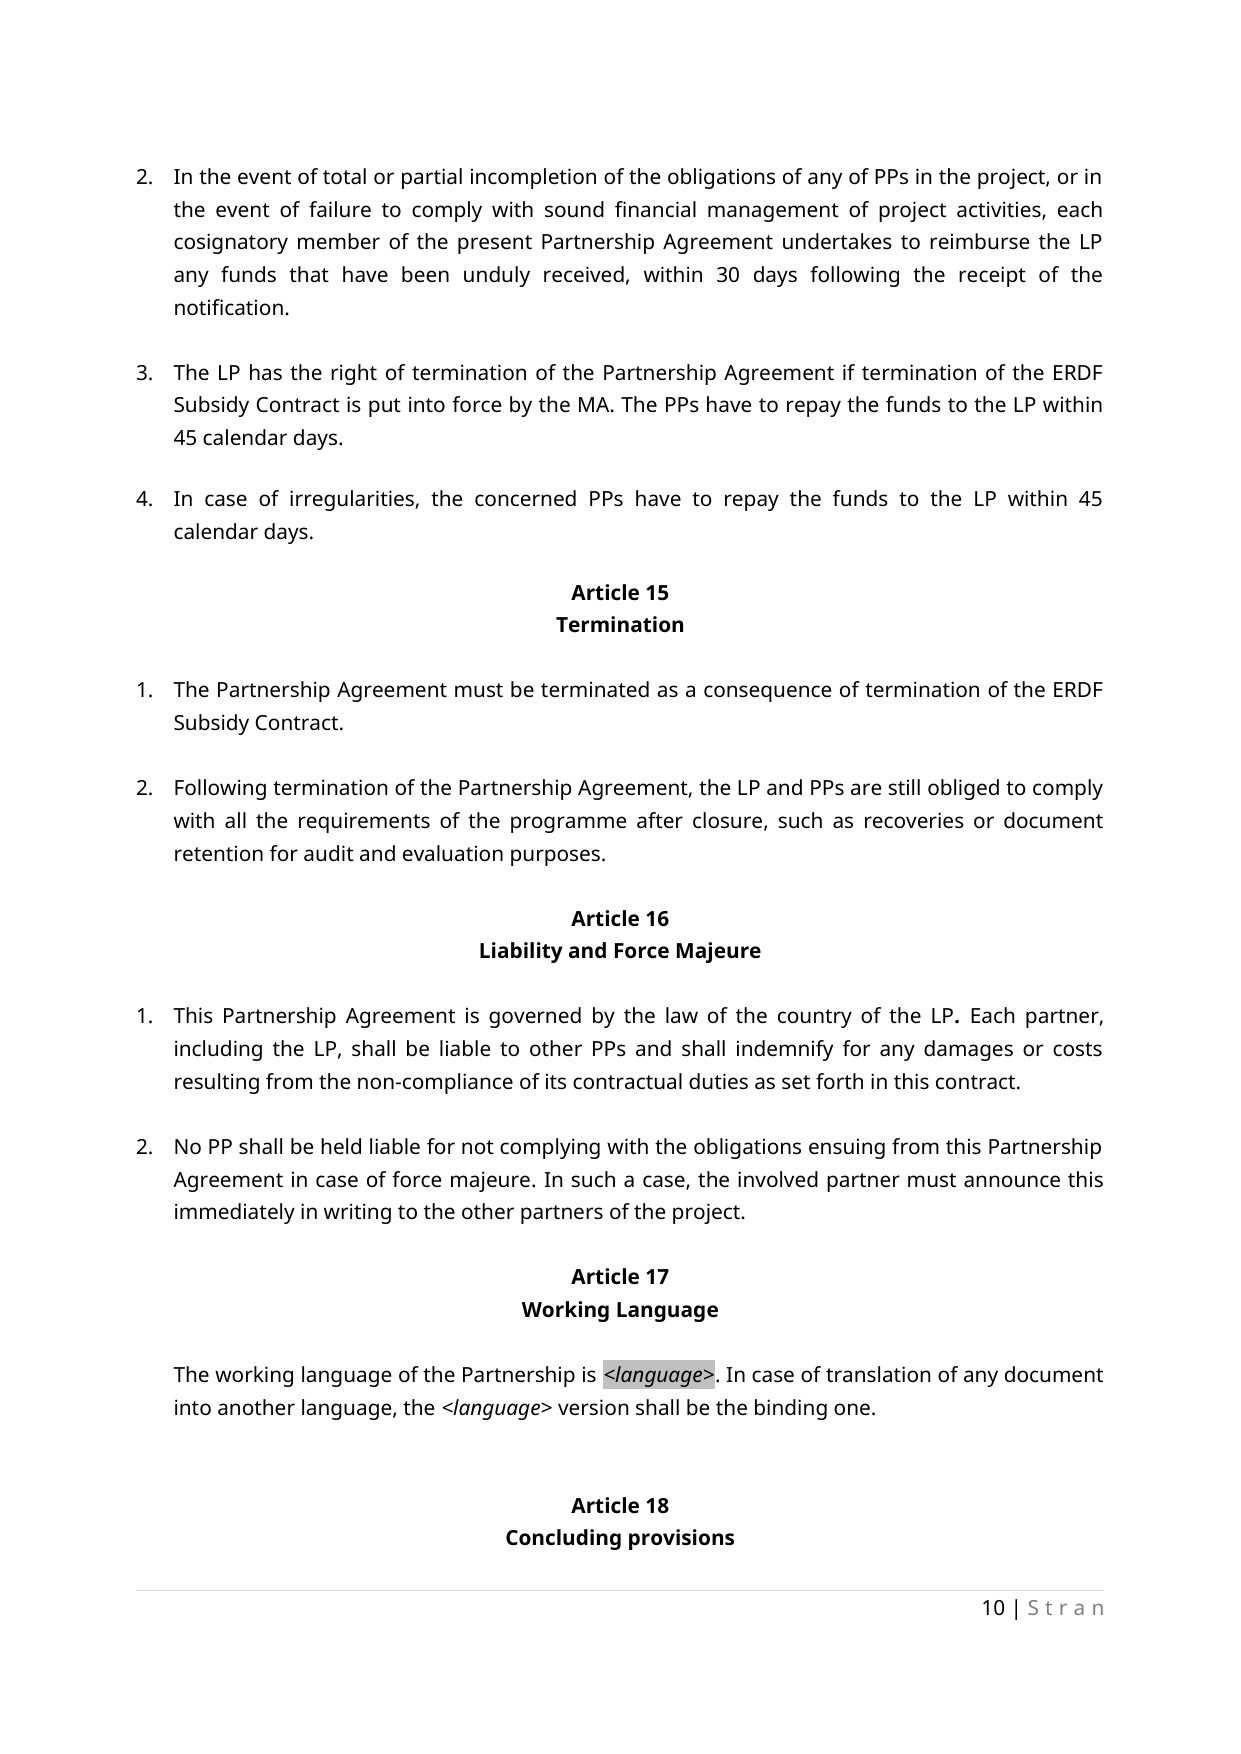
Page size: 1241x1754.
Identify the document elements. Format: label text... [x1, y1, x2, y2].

text Liability and Force Majeure [136, 936, 1104, 965]
text Concluding provisions [136, 1523, 1104, 1552]
list In the event of total or partial incompletion of the obligations of any of PPs in the project, or in the event of failure to comply with sound financial management of project activities, each cosignatory member of the present Partnership Agreement undertakes to reimburse the LP any funds that have been unduly received, within 30 days following the receipt of the notification. [136, 162, 1104, 321]
text Working Language [136, 1295, 1104, 1323]
list Following termination of the Partnership Agreement, the LP and PPs are still obliged to comply with all the requirements of the programme after closure, such as recoveries or document retention for audit and evaluation purposes. [136, 773, 1104, 867]
text Article 15 [136, 578, 1104, 606]
list The LP has the right of termination of the Partnership Agreement if termination of the ERDF Subsidy Contract is put into force by the MA. The PPs have to repay the funds to the LP within 45 calendar days. [136, 358, 1104, 452]
text Article 18 [136, 1491, 1104, 1519]
list The Partnership Agreement must be terminated as a consequence of termination of the ERDF Subsidy Contract. [136, 676, 1104, 737]
text Termination [136, 610, 1104, 639]
text The working language of the Partnership is <language>. In case of translation of any document into another language, the <language> version shall be the binding one. [173, 1360, 1104, 1421]
text Article 16 [136, 904, 1104, 932]
text Article 17 [136, 1262, 1104, 1291]
list No PP shall be held liable for not complying with the obligations ensuing from this Partnership Agreement in case of force majeure. In such a case, the involved partner must announce this immediately in writing to the other partners of the project. [136, 1132, 1104, 1226]
list In case of irregularities, the concerned PPs have to repay the funds to the LP within 45 calendar days. [136, 484, 1104, 545]
list This Partnership Agreement is governed by the law of the country of the LP. Each partner, including the LP, shall be liable to other PPs and shall indemnify for any damages or costs resulting from the non-compliance of its contractual duties as set forth in this contract. [136, 1002, 1104, 1095]
